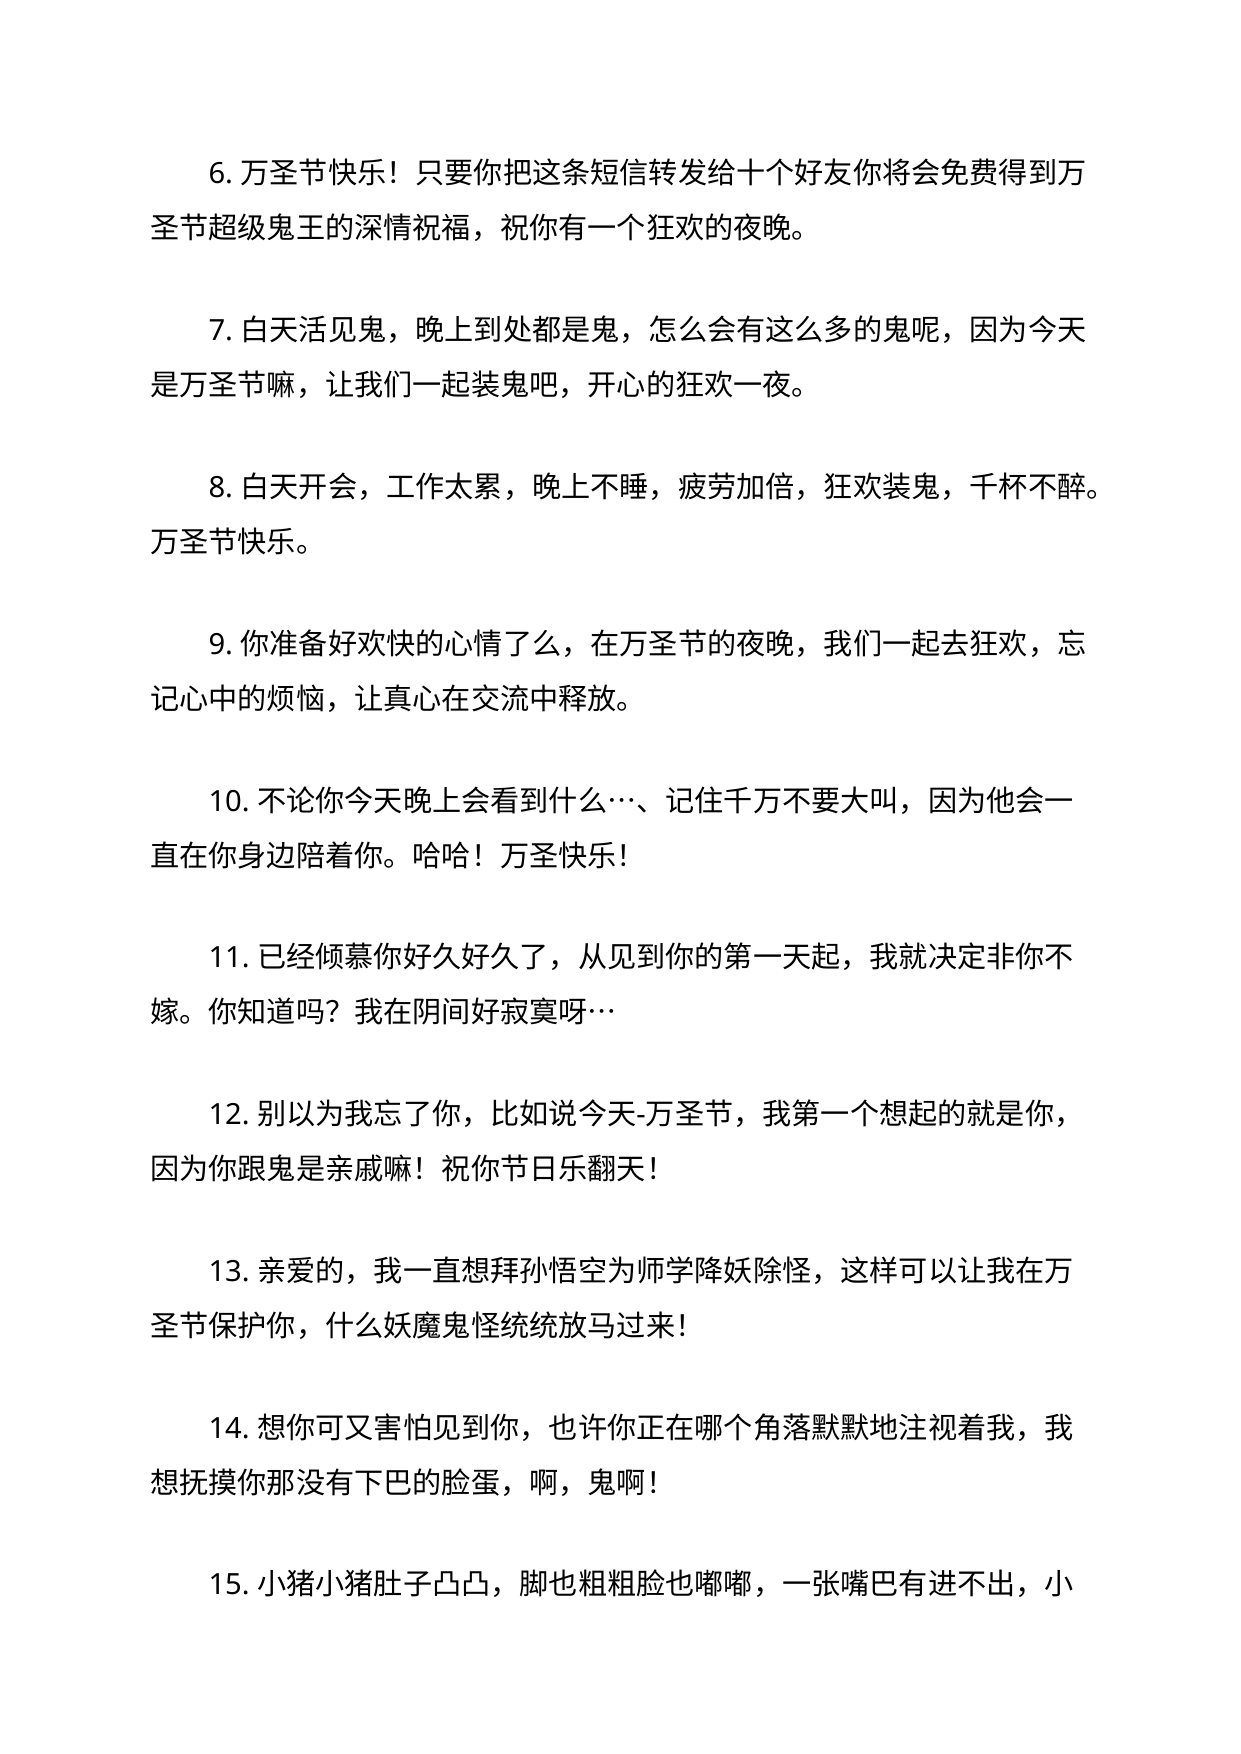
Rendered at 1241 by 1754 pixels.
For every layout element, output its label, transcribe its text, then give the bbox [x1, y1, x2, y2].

text 12. 别以为我忘了你，比如说今天-万圣节，我第一个想起的就是你，因为你跟鬼是亲戚嘛！祝你节日乐翻天！ [150, 1091, 1090, 1188]
text 13. 亲爱的，我一直想拜孙悟空为师学降妖除怪，这样可以让我在万圣节保护你，什么妖魔鬼怪统统放马过来！ [150, 1247, 1090, 1345]
text 8. 白天开会，工作太累，晚上不睡，疲劳加倍，狂欢装鬼，千杯不醉。万圣节快乐。 [150, 463, 1090, 561]
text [150, 1561, 1090, 1603]
text 10. 不论你今天晚上会看到什么…、记住千万不要大叫，因为他会一直在你身边陪着你。哈哈！万圣快乐！ [150, 777, 1090, 874]
text 7. 白天活见鬼，晚上到处都是鬼，怎么会有这么多的鬼呢，因为今天是万圣节嘛，让我们一起装鬼吧，开心的狂欢一夜。 [150, 307, 1090, 404]
text 14. 想你可又害怕见到你，也许你正在哪个角落默默地注视着我，我想抚摸你那没有下巴的脸蛋，啊，鬼啊！ [150, 1404, 1090, 1501]
text 9. 你准备好欢快的心情了么，在万圣节的夜晚，我们一起去狂欢，忘记心中的烦恼，让真心在交流中释放。 [150, 620, 1090, 718]
text 11. 已经倾慕你好久好久了，从见到你的第一天起，我就决定非你不嫁。你知道吗？我在阴间好寂寞呀… [150, 934, 1090, 1031]
text 6. 万圣节快乐！只要你把这条短信转发给十个好友你将会免费得到万圣节超级鬼王的深情祝福，祝你有一个狂欢的夜晚。 [150, 150, 1090, 247]
